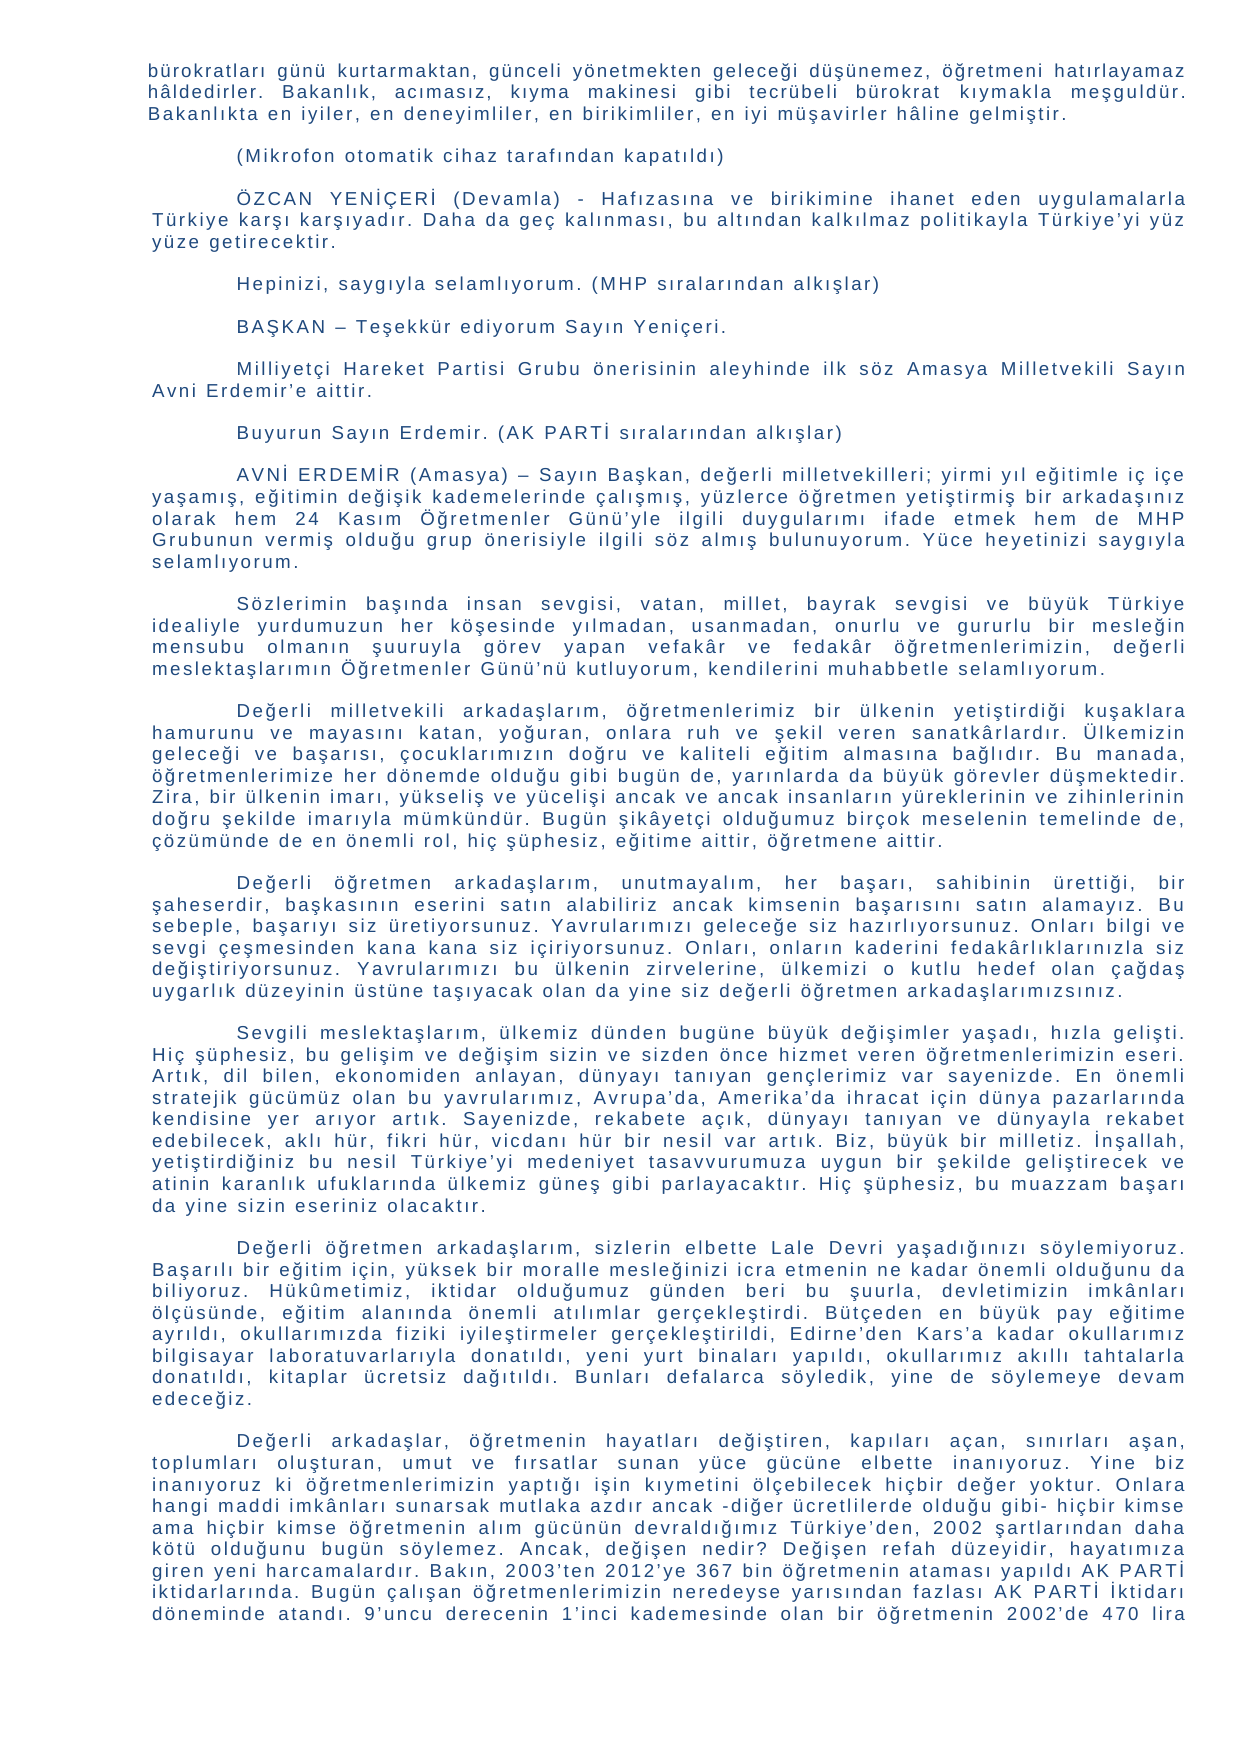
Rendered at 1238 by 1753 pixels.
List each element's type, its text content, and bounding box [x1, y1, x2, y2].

text Değerli öğretmen arkadaşlarım, unutmayalım, her başarı, sahibinin ürettiği, bir şaheserdir, başkasının eserini satın alabiliriz ancak kimsenin başarısını satın alamayız. Bu sebeple, başarıyı siz üretiyorsunuz. Yavrularımızı geleceğe siz hazırlıyorsunuz. Onları bilgi ve sevgi çeşmesinden kana kana siz içiriyorsunuz. Onları, onların kaderini fedakârlıklarınızla siz değiştiriyorsunuz. Yavrularımızı bu ülkenin zirvelerine, ülkemizi o kutlu hedef olan çağdaş uygarlık düzeyinin üstüne taşıyacak olan da yine siz değerli öğretmen arkadaşlarımızsınız. [152, 872, 1186, 1001]
text Hepinizi, saygıyla selamlıyorum. (MHP sıralarından alkışlar) [152, 273, 1186, 295]
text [152, 1430, 1186, 1624]
text Buyurun Sayın Erdemir. (AK PARTİ sıralarından alkışlar) [152, 422, 1186, 443]
text ÖZCAN YENİÇERİ (Devamla) - Hafızasına ve birikimine ihanet eden uygulamalarla Türkiye karşı karşıyadır. Daha da geç kalınması, bu altından kalkılmaz politikayla Türkiye’yi yüz yüze getirecektir. [152, 188, 1186, 252]
text Değerli milletvekili arkadaşlarım, öğretmenlerimiz bir ülkenin yetiştirdiği kuşaklara hamurunu ve mayasını katan, yoğuran, onlara ruh ve şekil veren sanatkârlardır. Ülkemizin geleceği ve başarısı, çocuklarımızın doğru ve kaliteli eğitim almasına bağlıdır. Bu manada, öğretmenlerimize her dönemde olduğu gibi bugün de, yarınlarda da büyük görevler düşmektedir. Zira, bir ülkenin imarı, yükseliş ve yücelişi ancak ve ancak insanların yüreklerinin ve zihinlerinin doğru şekilde imarıyla mümkündür. Bugün şikâyetçi olduğumuz birçok meselenin temelinde de, çözümünde de en önemli rol, hiç şüphesiz, eğitime aittir, öğretmene aittir. [152, 700, 1186, 851]
text Sevgili meslektaşlarım, ülkemiz dünden bugüne büyük değişimler yaşadı, hızla gelişti. Hiç şüphesiz, bu gelişim ve değişim sizin ve sizden önce hizmet veren öğretmenlerimizin eseri. Artık, dil bilen, ekonomiden anlayan, dünyayı tanıyan gençlerimiz var sayenizde. En önemli stratejik gücümüz olan bu yavrularımız, Avrupa’da, Amerika’da ihracat için dünya pazarlarında kendisine yer arıyor artık. Sayenizde, rekabete açık, dünyayı tanıyan ve dünyayla rekabet edebilecek, aklı hür, fikri hür, vicdanı hür bir nesil var artık. Biz, büyük bir milletiz. İnşallah, yetiştirdiğiniz bu nesil Türkiye’yi medeniyet tasavvurumuza uygun bir şekilde geliştirecek ve atinin karanlık ufuklarında ülkemiz güneş gibi parlayacaktır. Hiç şüphesiz, bu muazzam başarı da yine sizin eseriniz olacaktır. [152, 1022, 1186, 1216]
text Değerli öğretmen arkadaşlarım, sizlerin elbette Lale Devri yaşadığınızı söylemiyoruz. Başarılı bir eğitim için, yüksek bir moralle mesleğinizi icra etmenin ne kadar önemli olduğunu da biliyoruz. Hükûmetimiz, iktidar olduğumuz günden beri bu şuurla, devletimizin imkânları ölçüsünde, eğitim alanında önemli atılımlar gerçekleştirdi. Bütçeden en büyük pay eğitime ayrıldı, okullarımızda fiziki iyileştirmeler gerçekleştirildi, Edirne’den Kars’a kadar okullarımız bilgisayar laboratuvarlarıyla donatıldı, yeni yurt binaları yapıldı, okullarımız akıllı tahtalarla donatıldı, kitaplar ücretsiz dağıtıldı. Bunları defalarca söyledik, yine de söylemeye devam edeceğiz. [152, 1237, 1186, 1409]
text Milliyetçi Hareket Partisi Grubu önerisinin aleyhinde ilk söz Amasya Milletvekili Sayın Avni Erdemir’e aittir. [152, 358, 1186, 401]
text AVNİ ERDEMİR (Amasya) – Sayın Başkan, değerli milletvekilleri; yirmi yıl eğitimle iç içe yaşamış, eğitimin değişik kademelerinde çalışmış, yüzlerce öğretmen yetiştirmiş bir arkadaşınız olarak hem 24 Kasım Öğretmenler Günü’yle ilgili duygularımı ifade etmek hem de MHP Grubunun vermiş olduğu grup önerisiyle ilgili söz almış bulunuyorum. Yüce heyetinizi saygıyla selamlıyorum. [152, 464, 1186, 572]
text BAŞKAN – Teşekkür ediyorum Sayın Yeniçeri. [152, 316, 1186, 337]
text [148, 60, 1186, 124]
text (Mikrofon otomatik cihaz tarafından kapatıldı) [152, 145, 1186, 167]
text Sözlerimin başında insan sevgisi, vatan, millet, bayrak sevgisi ve büyük Türkiye idealiyle yurdumuzun her köşesinde yılmadan, usanmadan, onurlu ve gururlu bir mesleğin mensubu olmanın şuuruyla görev yapan vefakâr ve fedakâr öğretmenlerimizin, değerli meslektaşlarımın Öğretmenler Günü’nü kutluyorum, kendilerini muhabbetle selamlıyorum. [152, 593, 1186, 679]
